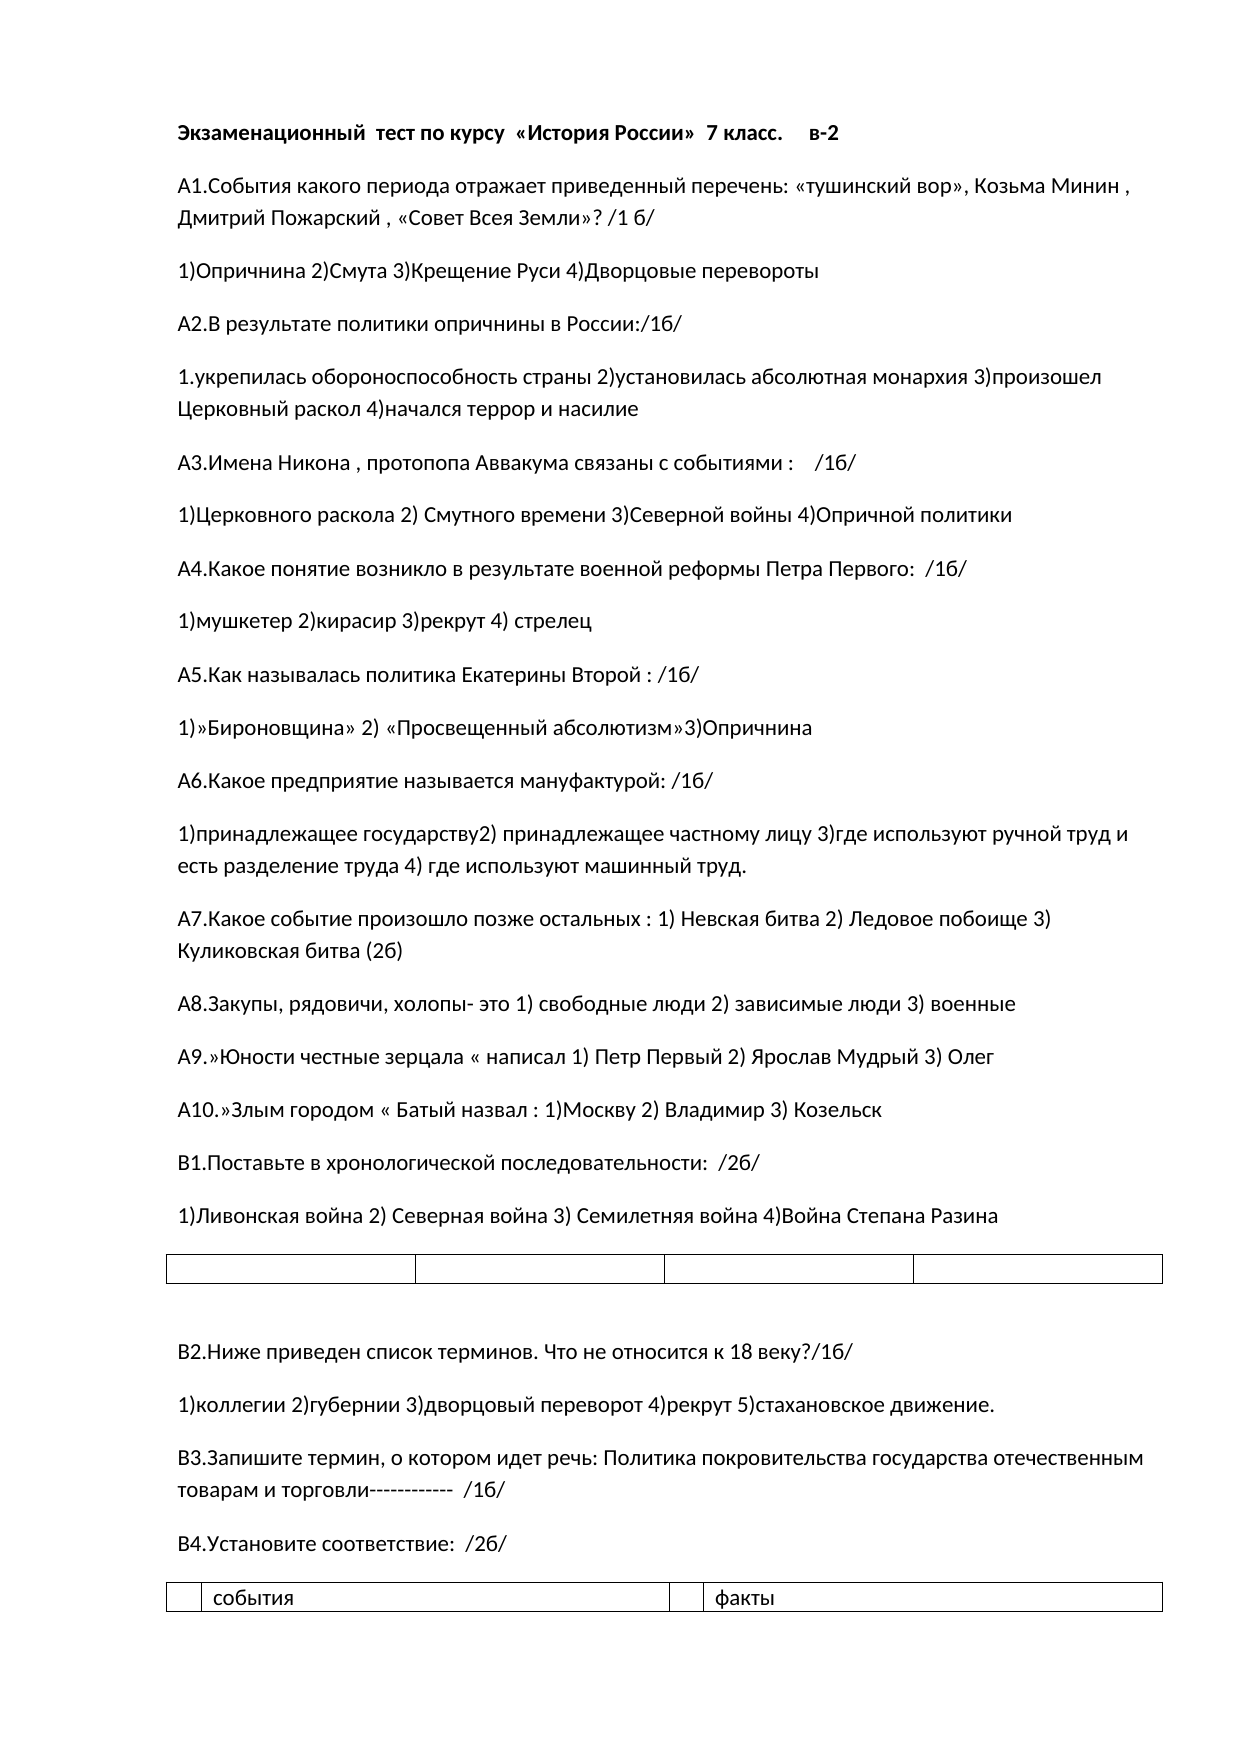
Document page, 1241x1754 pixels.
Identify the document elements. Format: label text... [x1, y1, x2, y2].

text В2.Ниже приведен список терминов. Что не относится к 18 веку?/1б/ [177, 1337, 1152, 1365]
text 1)мушкетер 2)кирасир 3)рекрут 4) стрелец [177, 607, 1152, 635]
text 1)Ливонская война 2) Северная война 3) Семилетняя война 4)Война Степана Разина [177, 1201, 1152, 1229]
text 1.укрепилась обороноспособность страны 2)установилась абсолютная монархия 3)произошел Церковный раскол 4)начался террор и насилие [177, 362, 1152, 423]
text А4.Какое понятие возникло в результате военной реформы Петра Первого: /1б/ [177, 554, 1152, 582]
text А8.Закупы, рядовичи, холопы- это 1) свободные люди 2) зависимые люди 3) военные [177, 989, 1152, 1017]
table_header [665, 1255, 913, 1283]
table_header [167, 1255, 415, 1283]
text 1)Опричнина 2)Смута 3)Крещение Руси 4)Дворцовые перевороты [177, 256, 1152, 284]
text В3.Запишите термин, о котором идет речь: Политика покровительства государства отечественным товарам и торговли------------ /1б/ [177, 1443, 1152, 1504]
text А7.Какое событие произошло позже остальных : 1) Невская битва 2) Ледовое побоище 3) Куликовская битва (2б) [177, 904, 1152, 964]
text 1)принадлежащее государству2) принадлежащее частному лицу 3)где используют ручной труд и есть разделение труда 4) где используют машинный труд. [177, 819, 1152, 879]
table_header [167, 1583, 201, 1611]
text 1)коллегии 2)губернии 3)дворцовый переворот 4)рекрут 5)стахановское движение. [177, 1390, 1152, 1418]
text 1)»Бироновщина» 2) «Просвещенный абсолютизм»3)Опричнина [177, 713, 1152, 741]
text Экзаменационный тест по курсу «История России» 7 класс. в-2 [177, 118, 1152, 146]
table_header факты [704, 1583, 1162, 1611]
text А3.Имена Никона , протопопа Аввакума связаны с событиями : /1б/ [177, 448, 1152, 476]
table_header события [202, 1583, 669, 1611]
text В1.Поставьте в хронологической последовательности: /2б/ [177, 1148, 1152, 1176]
text 1)Церковного раскола 2) Смутного времени 3)Северной войны 4)Опричной политики [177, 501, 1152, 529]
table_header [670, 1583, 703, 1611]
text А2.В результате политики опричнины в России:/1б/ [177, 309, 1152, 337]
table_header [914, 1255, 1162, 1283]
text А6.Какое предприятие называется мануфактурой: /1б/ [177, 766, 1152, 794]
text А5.Как называлась политика Екатерины Второй : /1б/ [177, 660, 1152, 688]
text А9.»Юности честные зерцала « написал 1) Петр Первый 2) Ярослав Мудрый 3) Олег [177, 1042, 1152, 1070]
text А10.»Злым городом « Батый назвал : 1)Москву 2) Владимир 3) Козельск [177, 1095, 1152, 1123]
table_header [416, 1255, 664, 1283]
text А1.События какого периода отражает приведенный перечень: «тушинский вор», Козьма Минин , Дмитрий Пожарский , «Совет Всея Земли»? /1 б/ [177, 171, 1152, 231]
text В4.Установите соответствие: /2б/ [177, 1529, 1152, 1557]
